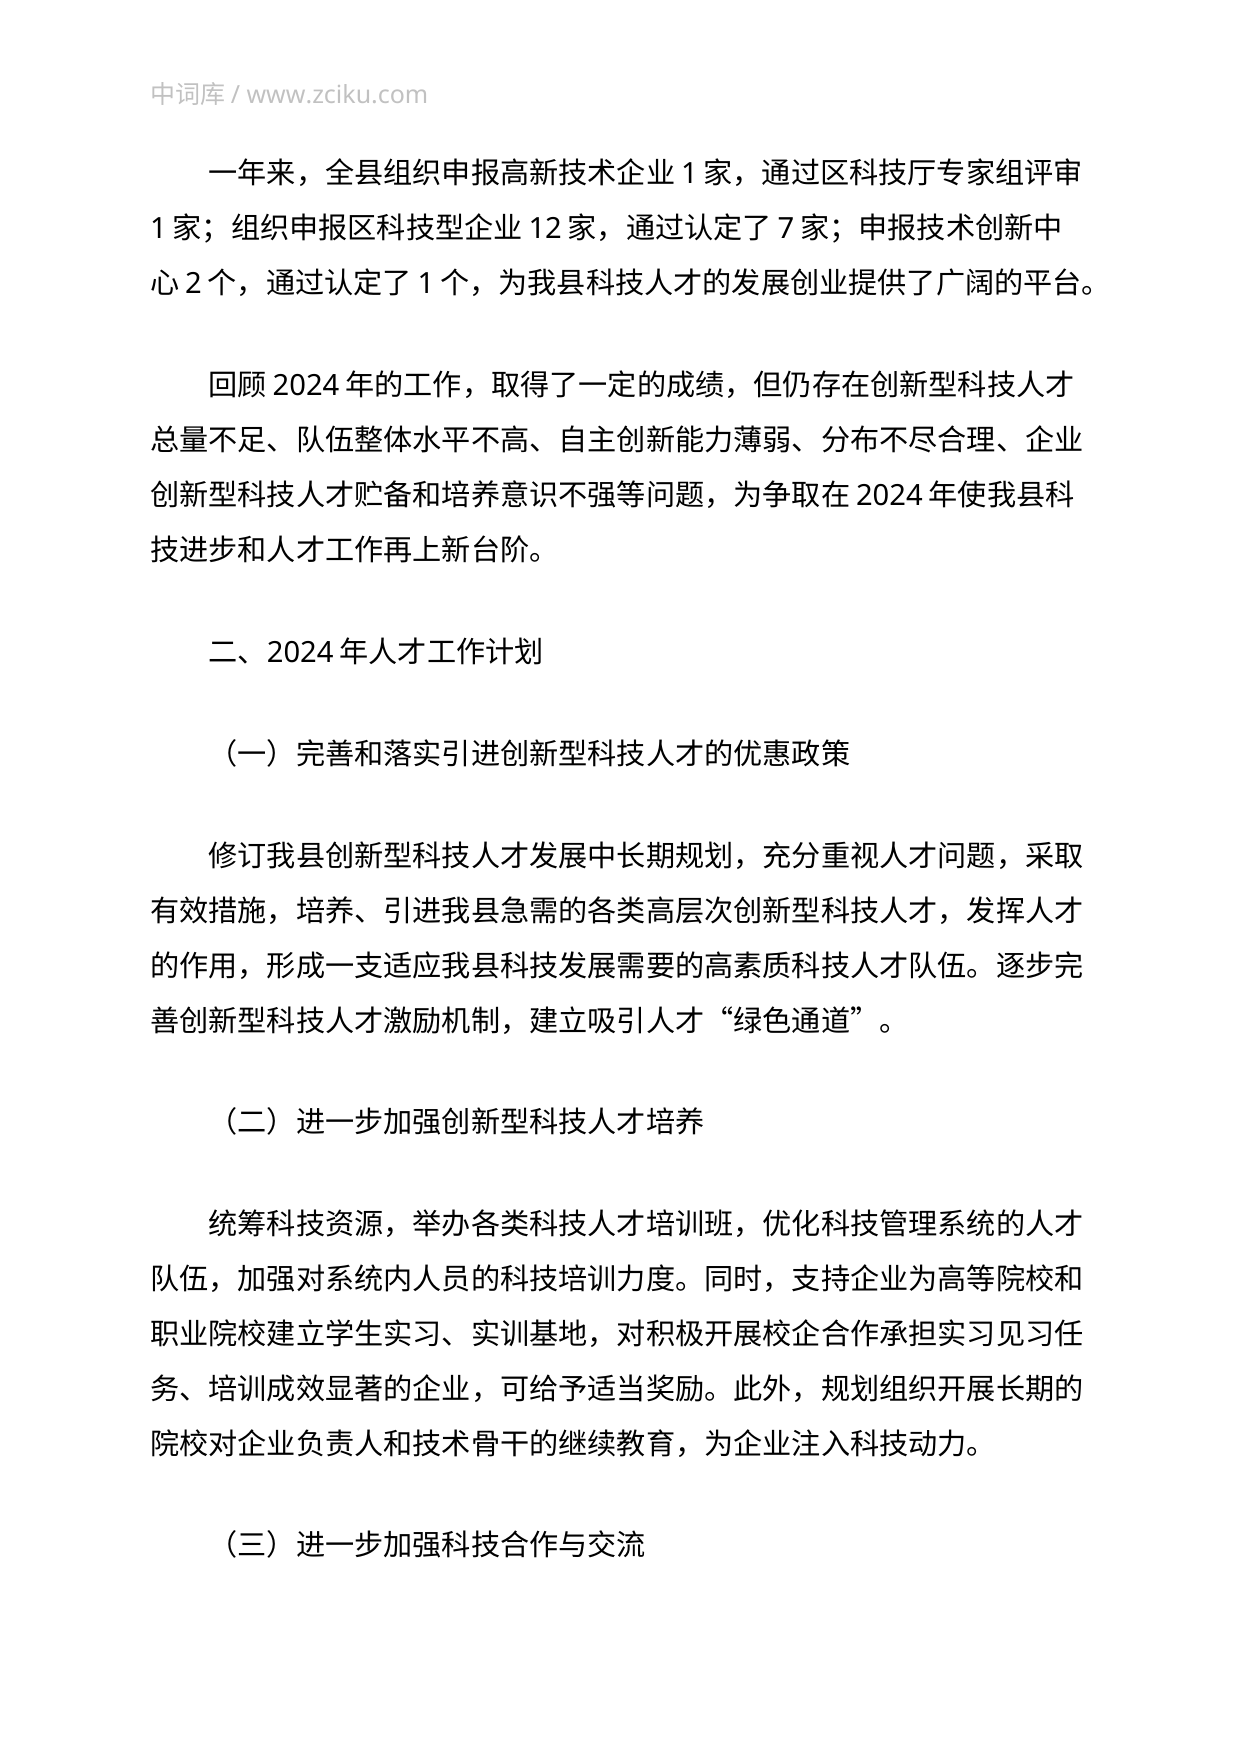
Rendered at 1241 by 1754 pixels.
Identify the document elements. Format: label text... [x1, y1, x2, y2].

text 回顾2024年的工作，取得了一定的成绩，但仍存在创新型科技人才总量不足、队伍整体水平不高、自主创新能力薄弱、分布不尽合理、企业创新型科技人才贮备和培养意识不强等问题，为争取在2024年使我县科技进步和人才工作再上新台阶。 [150, 362, 1090, 569]
text （三）进一步加强科技合作与交流 [150, 1522, 1090, 1564]
text （二）进一步加强创新型科技人才培养 [150, 1099, 1090, 1141]
text 统筹科技资源，举办各类科技人才培训班，优化科技管理系统的人才队伍，加强对系统内人员的科技培训力度。同时，支持企业为高等院校和职业院校建立学生实习、实训基地，对积极开展校企合作承担实习见习任务、培训成效显著的企业，可给予适当奖励。此外，规划组织开展长期的院校对企业负责人和技术骨干的继续教育，为企业注入科技动力。 [150, 1201, 1090, 1462]
text 二、2024年人才工作计划 [150, 629, 1090, 671]
text 修订我县创新型科技人才发展中长期规划，充分重视人才问题，采取有效措施，培养、引进我县急需的各类高层次创新型科技人才，发挥人才的作用，形成一支适应我县科技发展需要的高素质科技人才队伍。逐步完善创新型科技人才激励机制，建立吸引人才“绿色通道”。 [150, 832, 1090, 1039]
text （一）完善和落实引进创新型科技人才的优惠政策 [150, 731, 1090, 773]
text 一年来，全县组织申报高新技术企业1家，通过区科技厅专家组评审1家；组织申报区科技型企业12家，通过认定了7家；申报技术创新中心2个，通过认定了1个，为我县科技人才的发展创业提供了广阔的平台。 [150, 150, 1090, 302]
